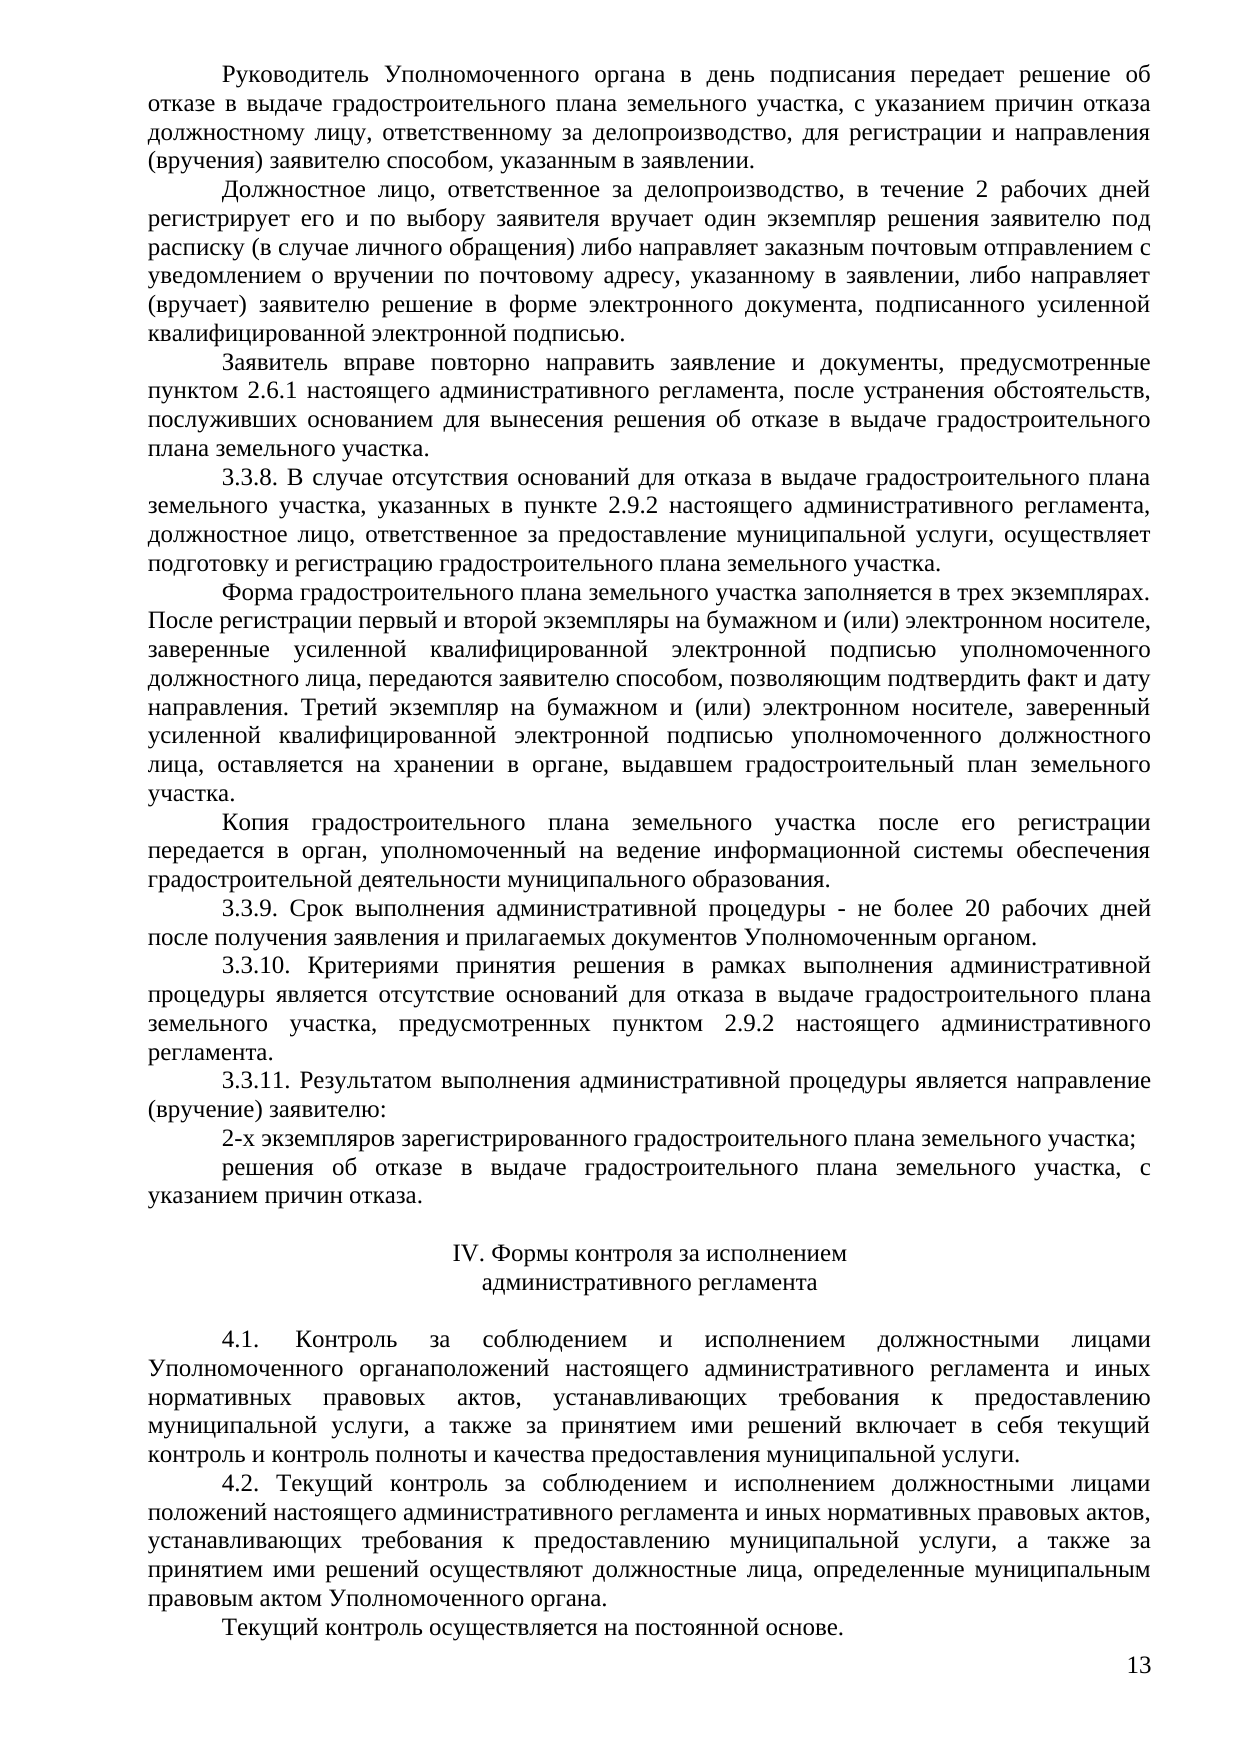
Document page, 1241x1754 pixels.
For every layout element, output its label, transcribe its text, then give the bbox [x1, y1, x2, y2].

text IV. Формы контроля за исполнением [148, 1238, 1152, 1267]
text 4.1. Контроль за соблюдением и исполнением должностными лицами Уполномоченного органаположений настоящего административного регламента и иных нормативных правовых актов, устанавливающих требования к предоставлению муниципальной услуги, а также за принятием ими решений включает в себя текущий контроль и контроль полноты и качества предоставления муниципальной услуги. [148, 1324, 1152, 1468]
text Должностное лицо, ответственное за делопроизводство, в течение 2 рабочих дней регистрирует его и по выбору заявителя вручает один экземпляр решения заявителю под расписку (в случае личного обращения) либо направляет заказным почтовым отправлением с уведомлением о вручении по почтовому адресу, указанному в заявлении, либо направляет (вручает) заявителю решение в форме электронного документа, подписанного усиленной квалифицированной электронной подписью. [148, 174, 1152, 347]
text Заявитель вправе повторно направить заявление и документы, предусмотренные пунктом 2.6.1 настоящего административного регламента, после устранения обстоятельств, послуживших основанием для вынесения решения об отказе в выдаче градостроительного плана земельного участка. [148, 347, 1152, 462]
text 2-х экземпляров зарегистрированного градостроительного плана земельного участка; [148, 1123, 1152, 1152]
text Руководитель Уполномоченного органа в день подписания передает решение об отказе в выдаче градостроительного плана земельного участка, с указанием причин отказа должностному лицу, ответственному за делопроизводство, для регистрации и направления (вручения) заявителю способом, указанным в заявлении. [148, 59, 1152, 174]
text Копия градостроительного плана земельного участка после его регистрации передается в орган, уполномоченный на ведение информационной системы обеспечения градостроительной деятельности муниципального образования. [148, 807, 1152, 893]
text решения об отказе в выдаче градостроительного плана земельного участка, с указанием причин отказа. [148, 1152, 1152, 1209]
text Текущий контроль осуществляется на постоянной основе. [148, 1612, 1152, 1640]
text 3.3.9. Срок выполнения административной процедуры - не более 20 рабочих дней после получения заявления и прилагаемых документов Уполномоченным органом. [148, 893, 1152, 950]
text административного регламента [148, 1267, 1152, 1295]
text 4.2. Текущий контроль за соблюдением и исполнением должностными лицами положений настоящего административного регламента и иных нормативных правовых актов, устанавливающих требования к предоставлению муниципальной услуги, а также за принятием ими решений осуществляют должностные лица, определенные муниципальным правовым актом Уполномоченного органа. [148, 1468, 1152, 1612]
text 3.3.11. Результатом выполнения административной процедуры является направление (вручение) заявителю: [148, 1065, 1152, 1123]
text 3.3.10. Критериями принятия решения в рамках выполнения административной процедуры является отсутствие оснований для отказа в выдаче градостроительного плана земельного участка, предусмотренных пунктом 2.9.2 настоящего административного регламента. [148, 950, 1152, 1065]
text Форма градостроительного плана земельного участка заполняется в трех экземплярах. После регистрации первый и второй экземпляры на бумажном и (или) электронном носителе, заверенные усиленной квалифицированной электронной подписью уполномоченного должностного лица, передаются заявителю способом, позволяющим подтвердить факт и дату направления. Третий экземпляр на бумажном и (или) электронном носителе, заверенный усиленной квалифицированной электронной подписью уполномоченного должностного лица, оставляется на хранении в органе, выдавшем градостроительный план земельного участка. [148, 577, 1152, 807]
text 3.3.8. В случае отсутствия оснований для отказа в выдаче градостроительного плана земельного участка, указанных в пункте 2.9.2 настоящего административного регламента, должностное лицо, ответственное за предоставление муниципальной услуги, осуществляет подготовку и регистрацию градостроительного плана земельного участка. [148, 462, 1152, 577]
